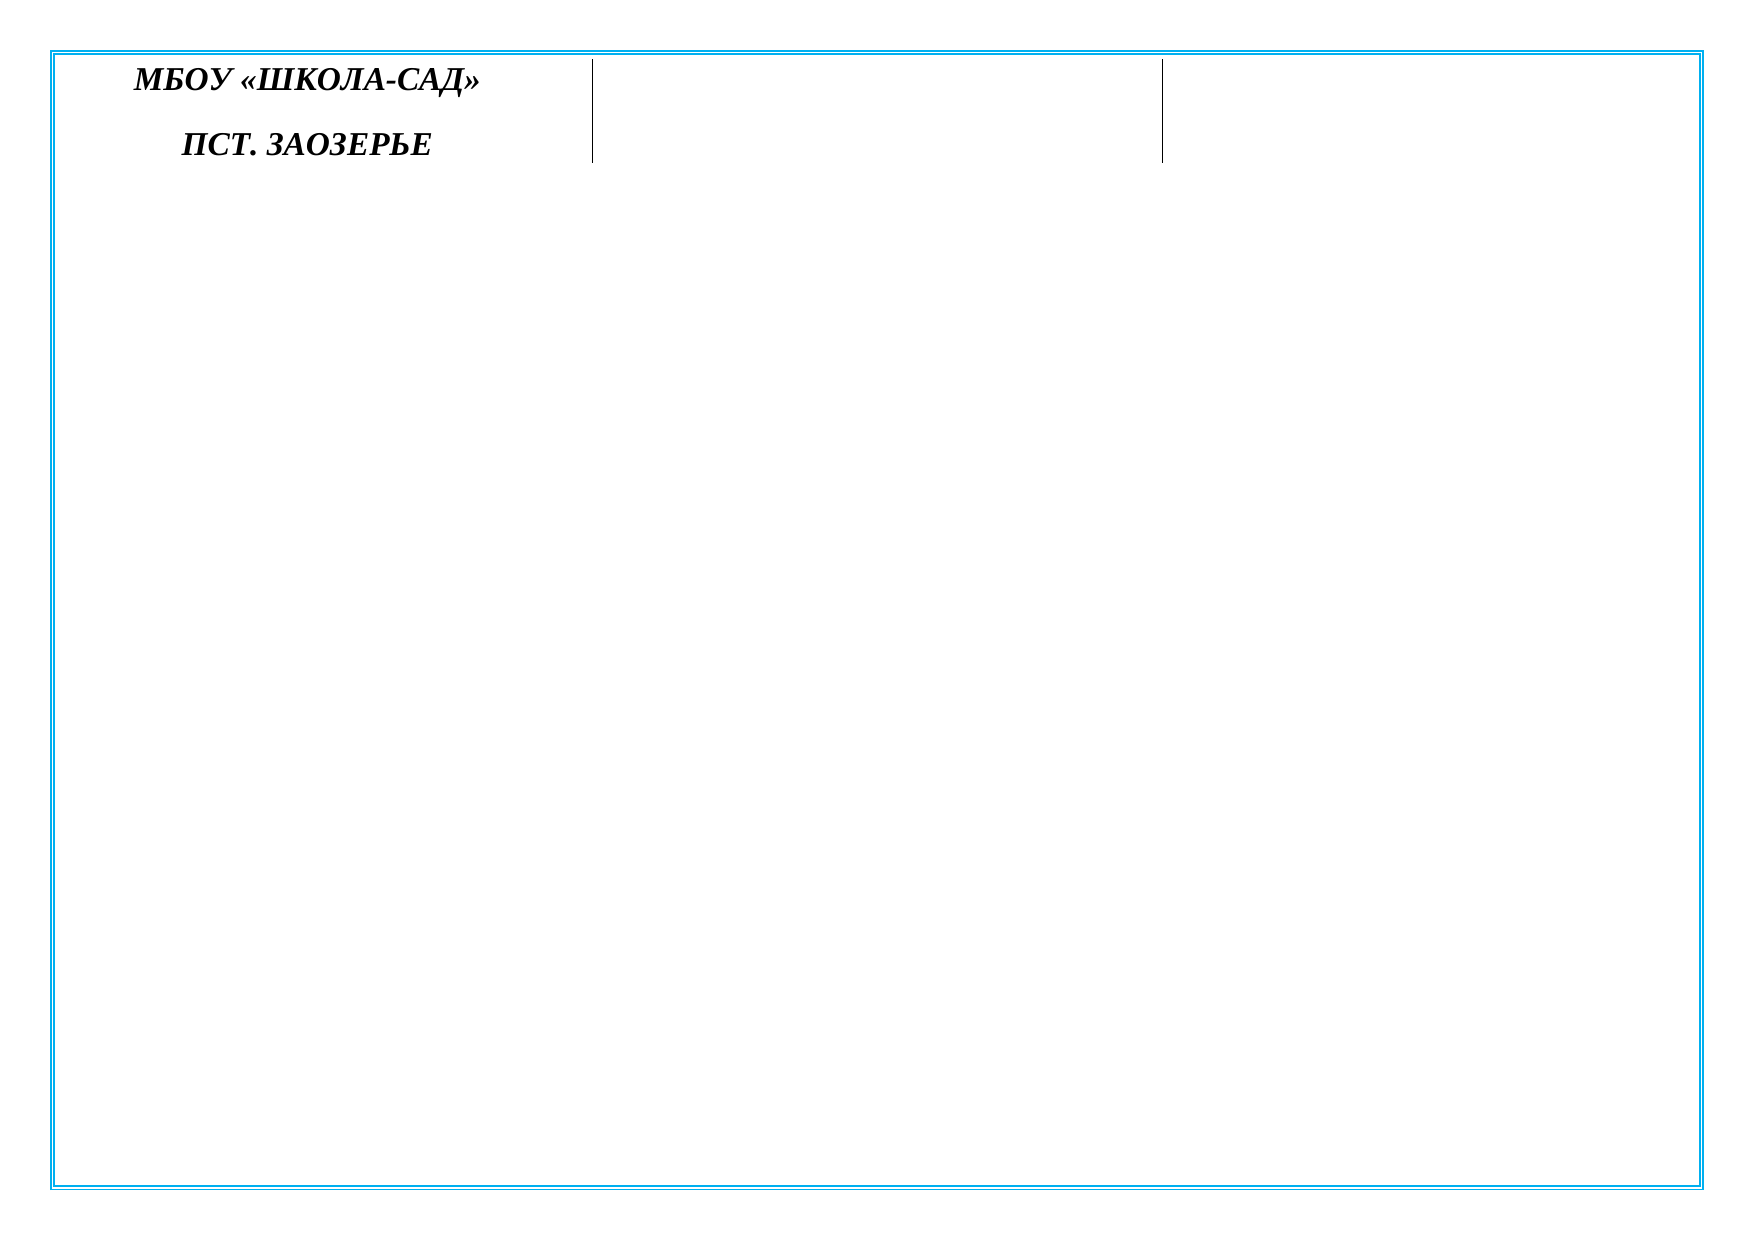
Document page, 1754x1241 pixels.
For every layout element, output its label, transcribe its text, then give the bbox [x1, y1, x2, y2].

text ПСТ. ЗАОЗЕРЬЕ [59, 124, 555, 162]
text МБОУ «ШКОЛА-САД» [59, 59, 555, 97]
